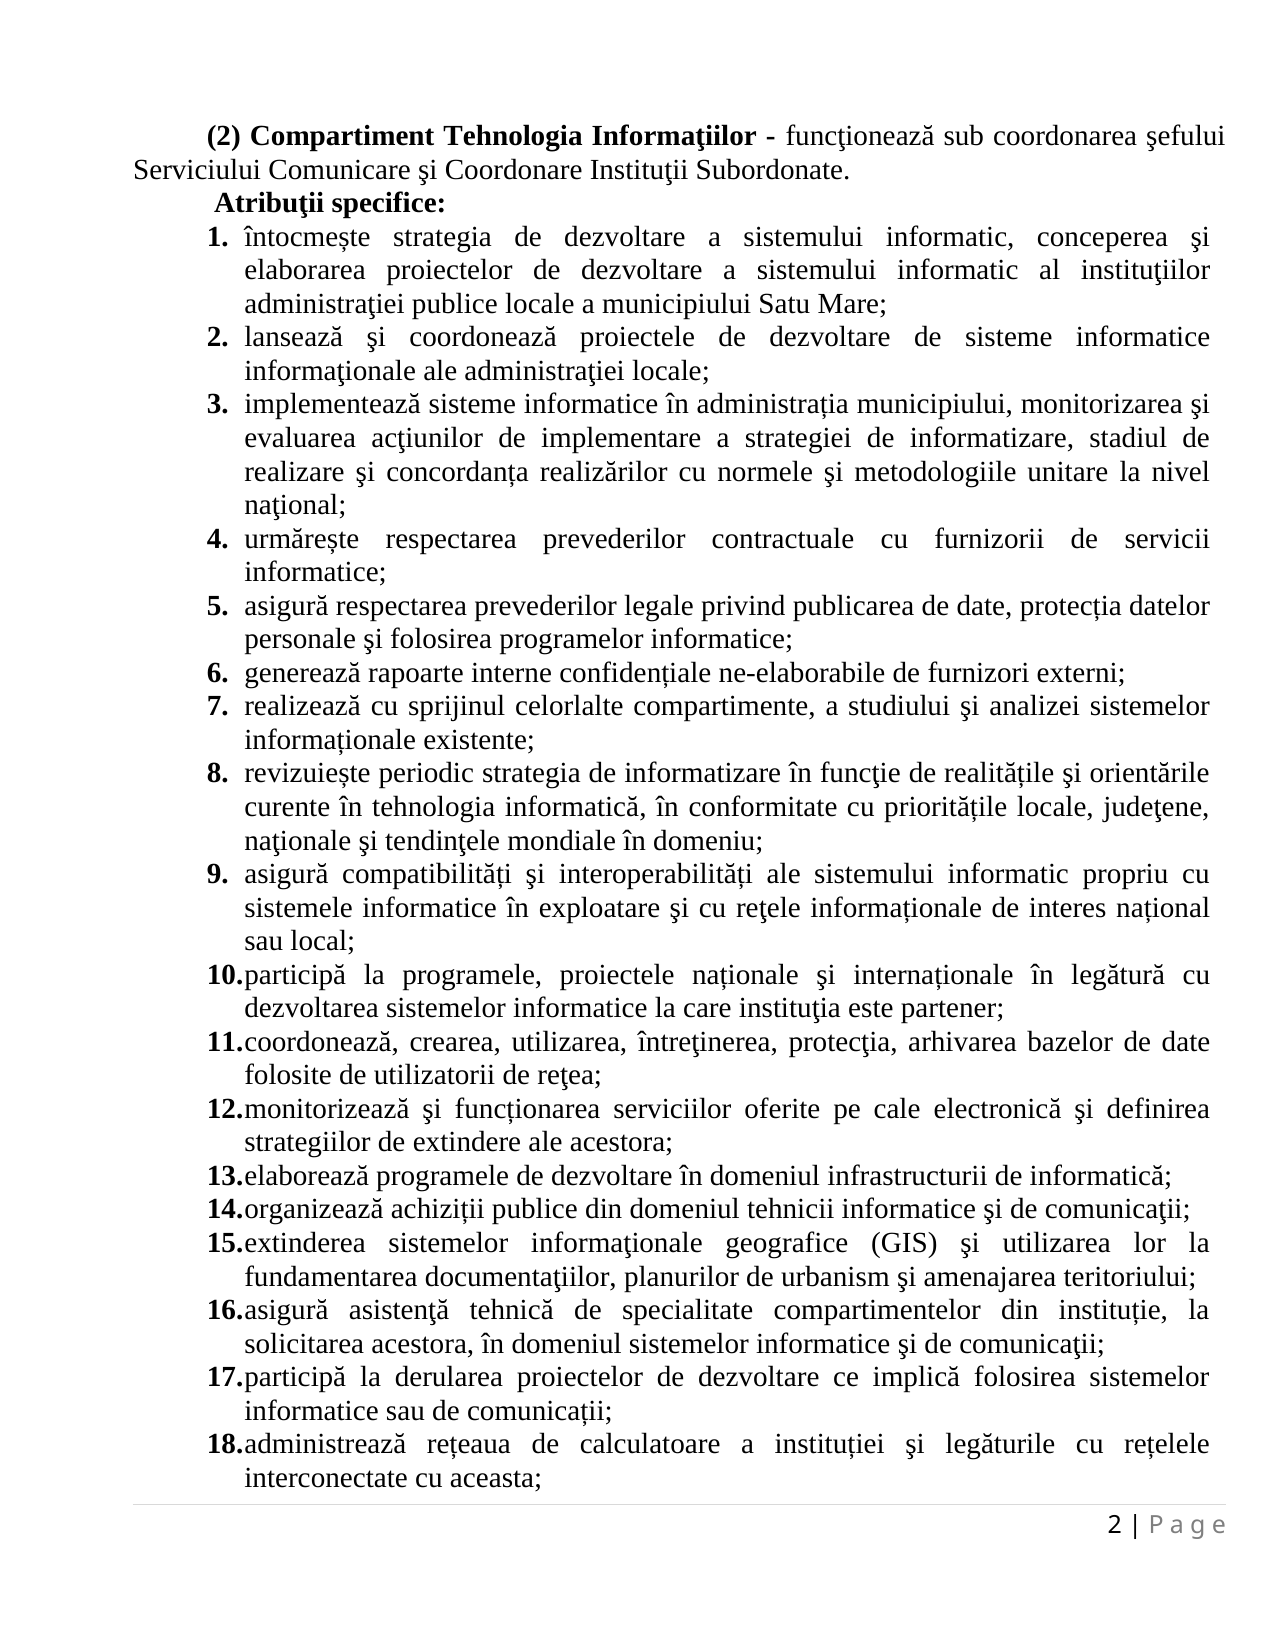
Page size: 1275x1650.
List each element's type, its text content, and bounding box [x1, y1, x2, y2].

list participă la derularea proiectelor de dezvoltare ce implică folosirea sistemelor informatice sau de comunicații; [207, 1359, 1211, 1426]
list lansează şi coordonează proiectele de dezvoltare de sisteme informatice informaţionale ale administraţiei locale; [207, 319, 1211, 387]
list monitorizează şi funcționarea serviciilor oferite pe cale electronică şi definirea strategiilor de extindere ale acestora; [207, 1091, 1211, 1158]
list organizează achiziții publice din domeniul tehnicii informatice şi de comunicaţii; [207, 1192, 1211, 1225]
list participă la programele, proiectele naționale şi internaționale în legătură cu dezvoltarea sistemelor informatice la care instituţia este partener; [207, 957, 1211, 1024]
list generează rapoarte interne confidențiale ne-elaborabile de furnizori externi; [207, 655, 1211, 688]
text Atribuţii specifice: [133, 185, 1226, 219]
list asigură compatibilități şi interoperabilități ale sistemului informatic propriu cu sistemele informatice în exploatare şi cu reţele informaționale de interes național sau local; [207, 856, 1211, 957]
list elaborează programele de dezvoltare în domeniul infrastructurii de informatică; [207, 1158, 1211, 1192]
list administrează rețeaua de calculatoare a instituției şi legăturile cu rețelele interconectate cu aceasta; [207, 1426, 1211, 1493]
list asigură asistenţă tehnică de specialitate compartimentelor din instituție, la solicitarea acestora, în domeniul sistemelor informatice şi de comunicaţii; [207, 1292, 1211, 1359]
list urmărește respectarea prevederilor contractuale cu furnizorii de servicii informatice; [207, 521, 1211, 588]
list asigură respectarea prevederilor legale privind publicarea de date, protecția datelor personale şi folosirea programelor informatice; [207, 588, 1211, 655]
list extinderea sistemelor informaţionale geografice (GIS) şi utilizarea lor la fundamentarea documentaţiilor, planurilor de urbanism şi amenajarea teritoriului; [207, 1225, 1211, 1292]
list realizează cu sprijinul celorlalte compartimente, a studiului şi analizei sistemelor informaționale existente; [207, 688, 1211, 756]
text (2) Compartiment Tehnologia Informaţiilor - funcţionează sub coordonarea şefului Serviciului Comunicare şi Coordonare Instituţii Subordonate. [133, 118, 1226, 185]
list întocmește strategia de dezvoltare a sistemului informatic, conceperea şi elaborarea proiectelor de dezvoltare a sistemului informatic al instituţiilor administraţiei publice locale a municipiului Satu Mare; [207, 219, 1211, 319]
list implementează sisteme informatice în administrația municipiului, monitorizarea şi evaluarea acţiunilor de implementare a strategiei de informatizare, stadiul de realizare şi concordanța realizărilor cu normele şi metodologiile unitare la nivel naţional; [207, 387, 1211, 521]
list revizuiește periodic strategia de informatizare în funcţie de realitățile şi orientările curente în tehnologia informatică, în conformitate cu prioritățile locale, judeţene, naţionale şi tendinţele mondiale în domeniu; [207, 756, 1211, 856]
list coordonează, crearea, utilizarea, întreţinerea, protecţia, arhivarea bazelor de date folosite de utilizatorii de reţea; [207, 1024, 1211, 1091]
